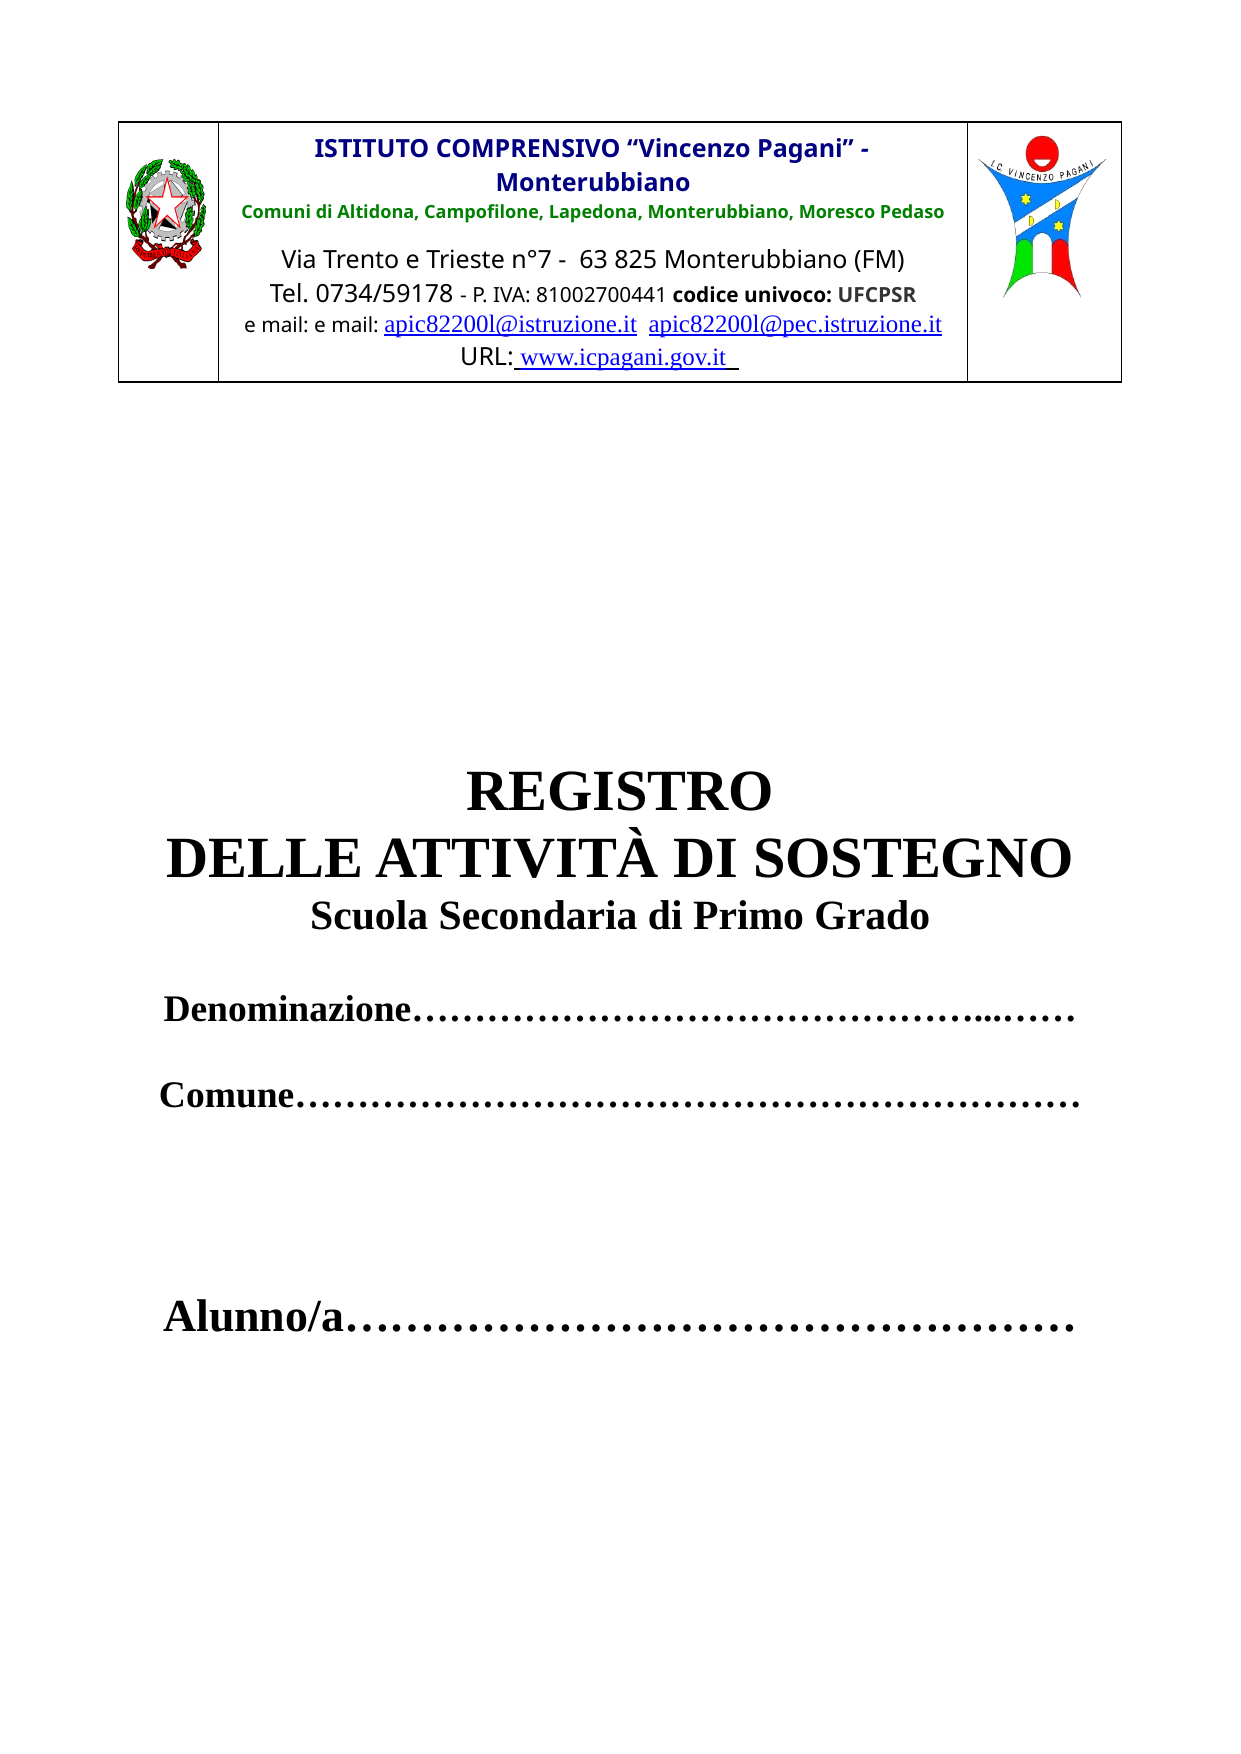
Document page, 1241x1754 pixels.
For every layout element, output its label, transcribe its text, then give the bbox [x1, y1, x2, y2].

text Scuola Secondaria di Primo Grado [118, 890, 1122, 938]
text Comune……………………………………………………… [118, 1072, 1122, 1116]
text Alunno/a………………………………………… [118, 1288, 1122, 1341]
table_header [119, 123, 218, 381]
table_header [968, 123, 1121, 381]
text REGISTRO [118, 756, 1122, 823]
text DELLE ATTIVITÀ DI SOSTEGNO [118, 823, 1122, 890]
table_header ISTITUTO COMPRENSIVO “Vincenzo Pagani” - Monterubbiano Comuni di Altidona, Campofilone, Lapedona, Monterubbiano, Moresco Pedaso Via Trento e Trieste n°7 - 63 825 Monterubbiano (FM) Tel. 0734/59178 - P. IVA: 81002700441 codice univoco: UFCPSR e mail: e mail: apic82200l@istruzione.it apic82200l@pec.istruzione.it URL: www.icpagani.gov.it [219, 123, 967, 381]
subtitle Denominazione………………………………………...…… [118, 986, 1122, 1029]
picture [126, 159, 206, 269]
picture [975, 130, 1108, 300]
